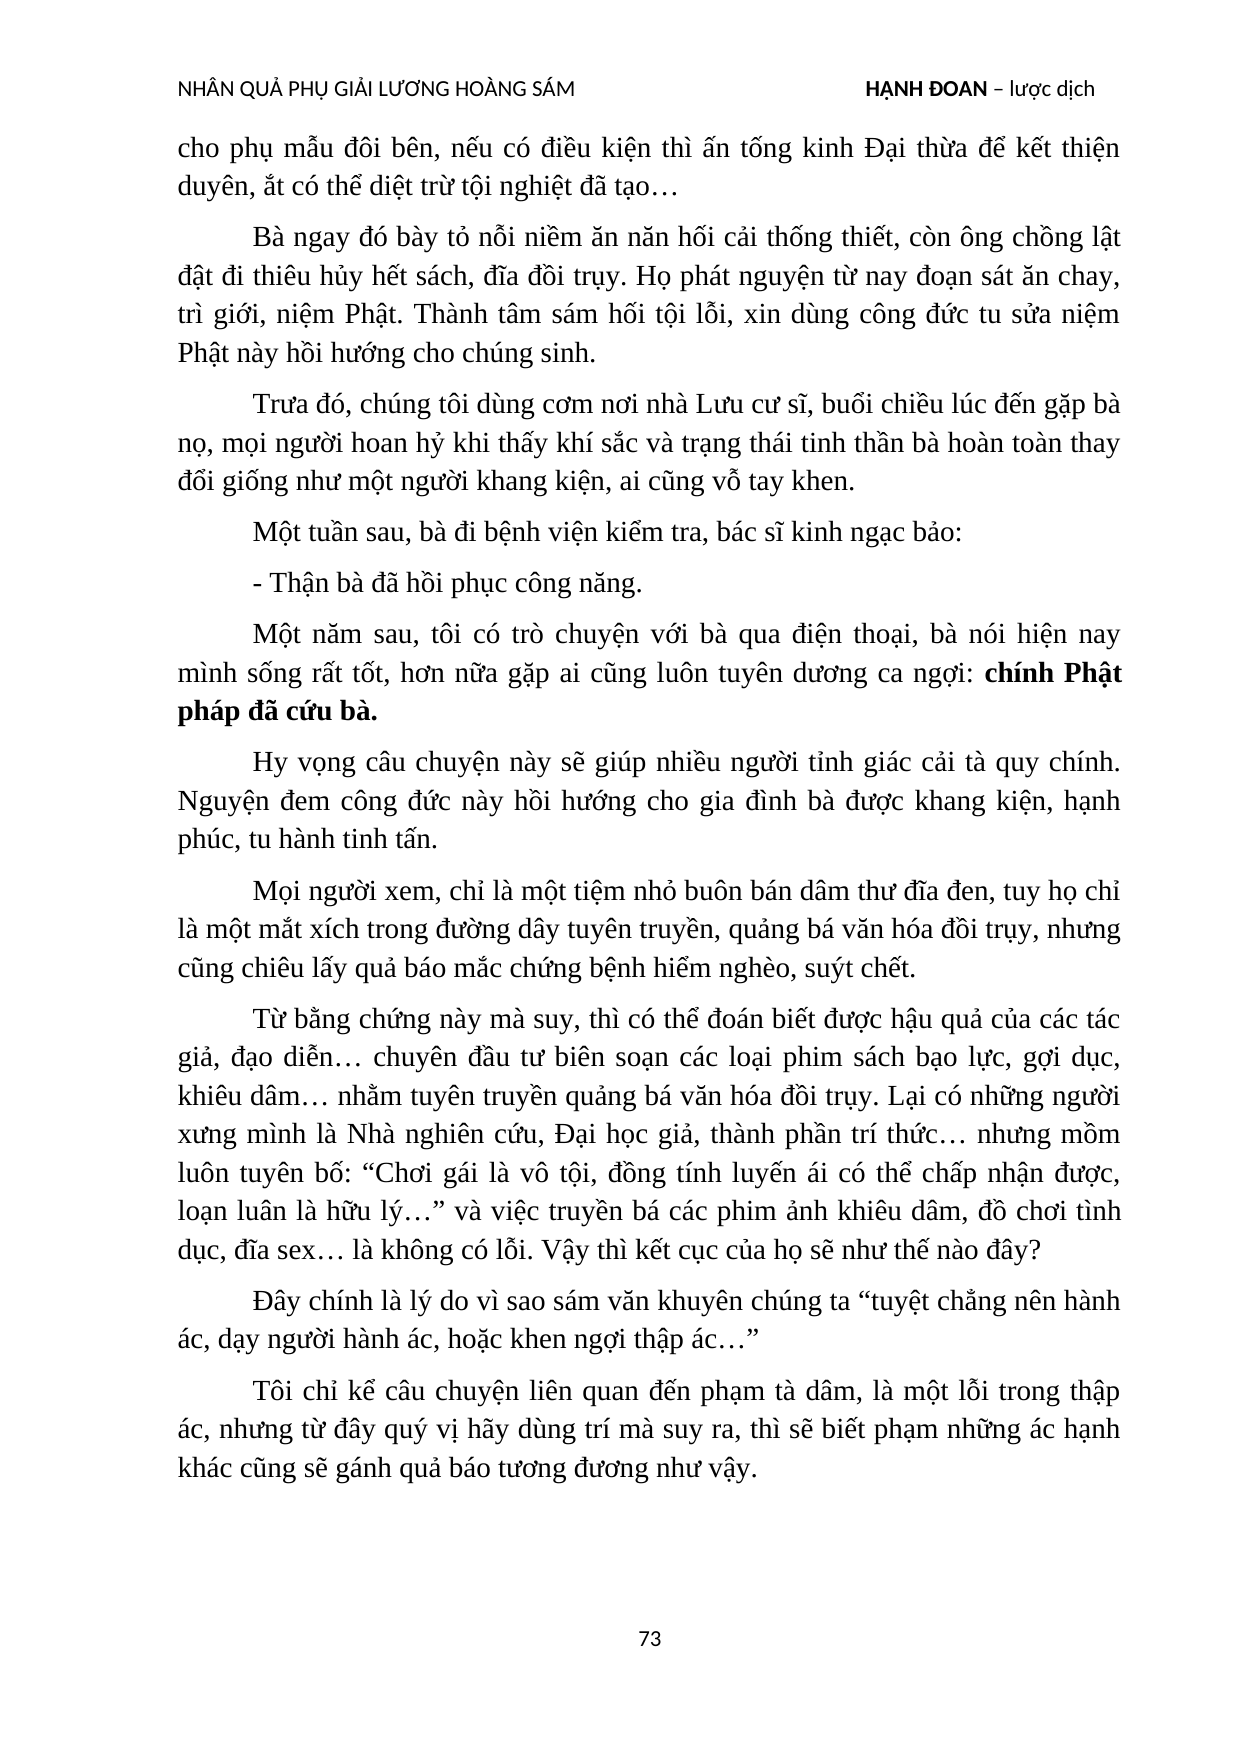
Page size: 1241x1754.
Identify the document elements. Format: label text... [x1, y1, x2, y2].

text Mọi người xem, chỉ là một tiệm nhỏ buôn bán dâm thư đĩa đen, tuy họ chỉ là một mắt xích trong đường dây tuyên truyền, quảng bá văn hóa đồi trụy, nhưng cũng chiêu lấy quả báo mắc chứng bệnh hiểm nghèo, suýt chết. [177, 873, 1122, 983]
text Hy vọng câu chuyện này sẽ giúp nhiều người tỉnh giác cải tà quy chính. Nguyện đem công đức này hồi hướng cho gia đình bà được khang kiện, hạnh phúc, tu hành tinh tấn. [177, 744, 1122, 855]
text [177, 130, 1122, 202]
text - Thận bà đã hồi phục công năng. [177, 565, 1122, 599]
text Bà ngay đó bày tỏ nỗi niềm ăn năn hối cải thống thiết, còn ông chồng lật đật đi thiêu hủy hết sách, đĩa đồi trụy. Họ phát nguyện từ nay đoạn sát ăn chay, trì giới, niệm Phật. Thành tâm sám hối tội lỗi, xin dùng công đức tu sửa niệm Phật này hồi hướng cho chúng sinh. [177, 219, 1122, 369]
text Từ bằng chứng này mà suy, thì có thể đoán biết được hậu quả của các tác giả, đạo diễn… chuyên đầu tư biên soạn các loại phim sách bạo lực, gợi dục, khiêu dâm… nhằm tuyên truyền quảng bá văn hóa đồi trụy. Lại có những người xưng mình là Nhà nghiên cứu, Đại học giả, thành phần trí thức… nhưng mồm luôn tuyên bố: “Chơi gái là vô tội, đồng tính luyến ái có thể chấp nhận được, loạn luân là hữu lý…” và việc truyền bá các phim ảnh khiêu dâm, đồ chơi tình dục, đĩa sex… là không có lỗi. Vậy thì kết cục của họ sẽ như thế nào đây? [177, 1001, 1122, 1266]
text Đây chính là lý do vì sao sám văn khuyên chúng ta “tuyệt chẳng nên hành ác, dạy người hành ác, hoặc khen ngợi thập ác…” [177, 1283, 1122, 1355]
text Tôi chỉ kể câu chuyện liên quan đến phạm tà dâm, là một lỗi trong thập ác, nhưng từ đây quý vị hãy dùng trí mà suy ra, thì sẽ biết phạm những ác hạnh khác cũng sẽ gánh quả báo tương đương như vậy. [177, 1373, 1122, 1483]
text Một tuần sau, bà đi bệnh viện kiểm tra, bác sĩ kinh ngạc bảo: [177, 514, 1122, 548]
text Trưa đó, chúng tôi dùng cơm nơi nhà Lưu cư sĩ, buổi chiều lúc đến gặp bà nọ, mọi người hoan hỷ khi thấy khí sắc và trạng thái tinh thần bà hoàn toàn thay đổi giống như một người khang kiện, ai cũng vỗ tay khen. [177, 386, 1122, 497]
text Một năm sau, tôi có trò chuyện với bà qua điện thoại, bà nói hiện nay mình sống rất tốt, hơn nữa gặp ai cũng luôn tuyên dương ca ngợi: chính Phật pháp đã cứu bà. [177, 616, 1122, 727]
